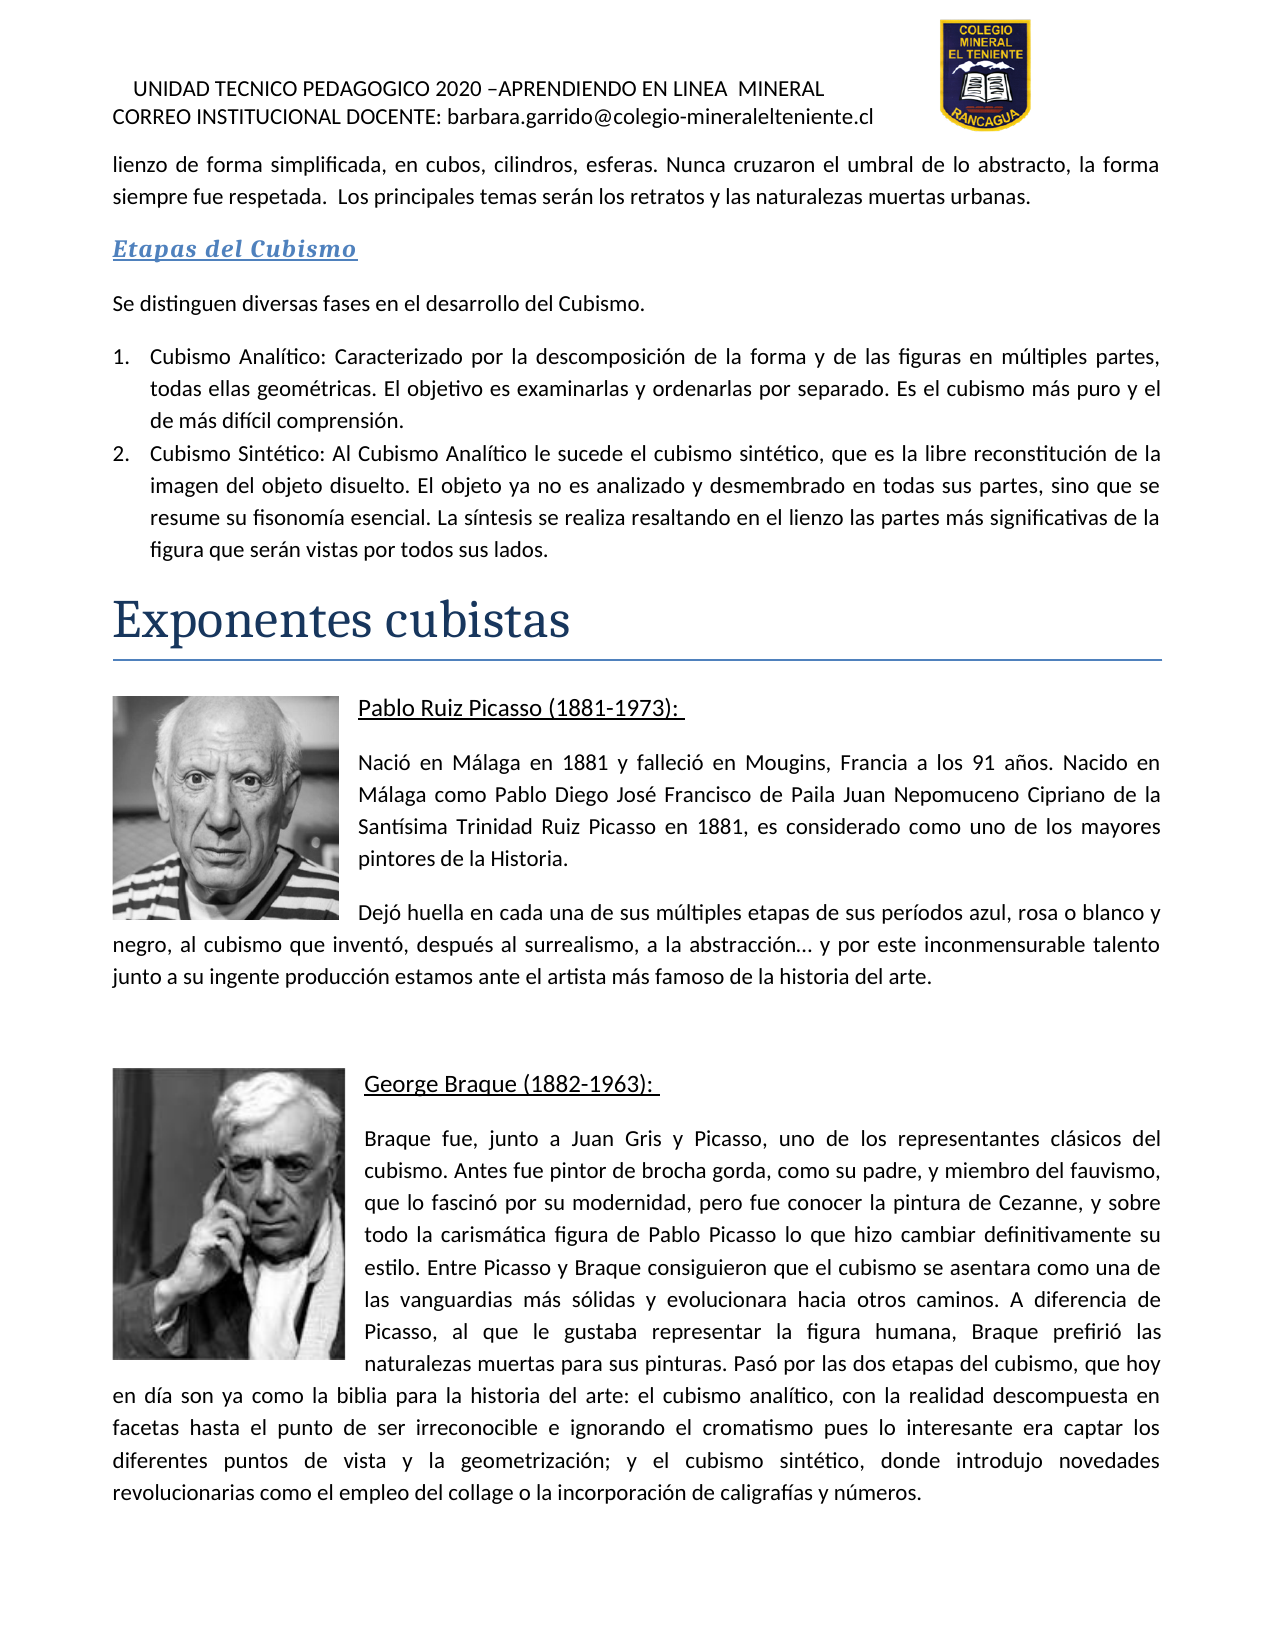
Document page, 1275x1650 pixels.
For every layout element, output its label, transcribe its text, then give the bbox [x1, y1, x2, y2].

picture [112, 696, 339, 920]
text Dejó huella en cada una de sus múltiples etapas de sus períodos azul, rosa o blanco y negro, al cubismo que inventó, después al surrealismo, a la abstracción… y por este inconmensurable talento junto a su ingente producción estamos ante el artista más famoso de la historia del arte. [112, 898, 1162, 990]
picture [112, 1068, 346, 1360]
text Se distinguen diversas fases en el desarrollo del Cubismo. [112, 289, 1162, 317]
list Cubismo Sintético: Al Cubismo Analítico le sucede el cubismo sintético, que es la libre reconstitución de la imagen del objeto disuelto. El objeto ya no es analizado y desmembrado en todas sus partes, sino que se resume su fisonomía esencial. La síntesis se realiza resaltando en el lienzo las partes más significativas de la figura que serán vistas por todos sus lados. [112, 439, 1162, 563]
text Pablo Ruiz Picasso (1881-1973): [112, 692, 1162, 723]
subtitle Etapas del Cubismo [112, 235, 1162, 264]
list Cubismo Analítico: Caracterizado por la descomposición de la forma y de las figuras en múltiples partes, todas ellas geométricas. El objetivo es examinarlas y ordenarlas por separado. Es el cubismo más puro y el de más difícil comprensión. [112, 342, 1162, 434]
text George Braque (1882-1963): [346, 1068, 1162, 1098]
title Exponentes cubistas [112, 588, 1162, 661]
picture [936, 13, 1033, 132]
text Braque fue, junto a Juan Gris y Picasso, uno de los representantes clásicos del cubismo. Antes fue pintor de brocha gorda, como su padre, y miembro del fauvismo, que lo fascinó por su modernidad, pero fue conocer la pintura de Cezanne, y sobre todo la carismática figura de Pablo Picasso lo que hizo cambiar definitivamente su estilo. Entre Picasso y Braque consiguieron que el cubismo se asentara como una de las vanguardias más sólidas y evolucionara hacia otros caminos. A diferencia de Picasso, al que le gustaba representar la figura humana, Braque prefirió las naturalezas muertas para sus pinturas. Pasó por las dos etapas del cubismo, que hoy en día son ya como la biblia para la historia del arte: el cubismo analítico, con la realidad descompuesta en facetas hasta el punto de ser irreconocible e ignorando el cromatismo pues lo interesante era captar los diferentes puntos de vista y la geometrización; y el cubismo sintético, donde introdujo novedades revolucionarias como el empleo del collage o la incorporación de caligrafías y números. [112, 1124, 1162, 1506]
text Nació en Málaga en 1881 y falleció en Mougins, Francia a los 91 años. Nacido en Málaga como Pablo Diego José Francisco de Paila Juan Nepomuceno Cipriano de la Santísima Trinidad Ruiz Picasso en 1881, es considerado como uno de los mayores pintores de la Historia. [339, 748, 1162, 873]
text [112, 150, 1162, 210]
